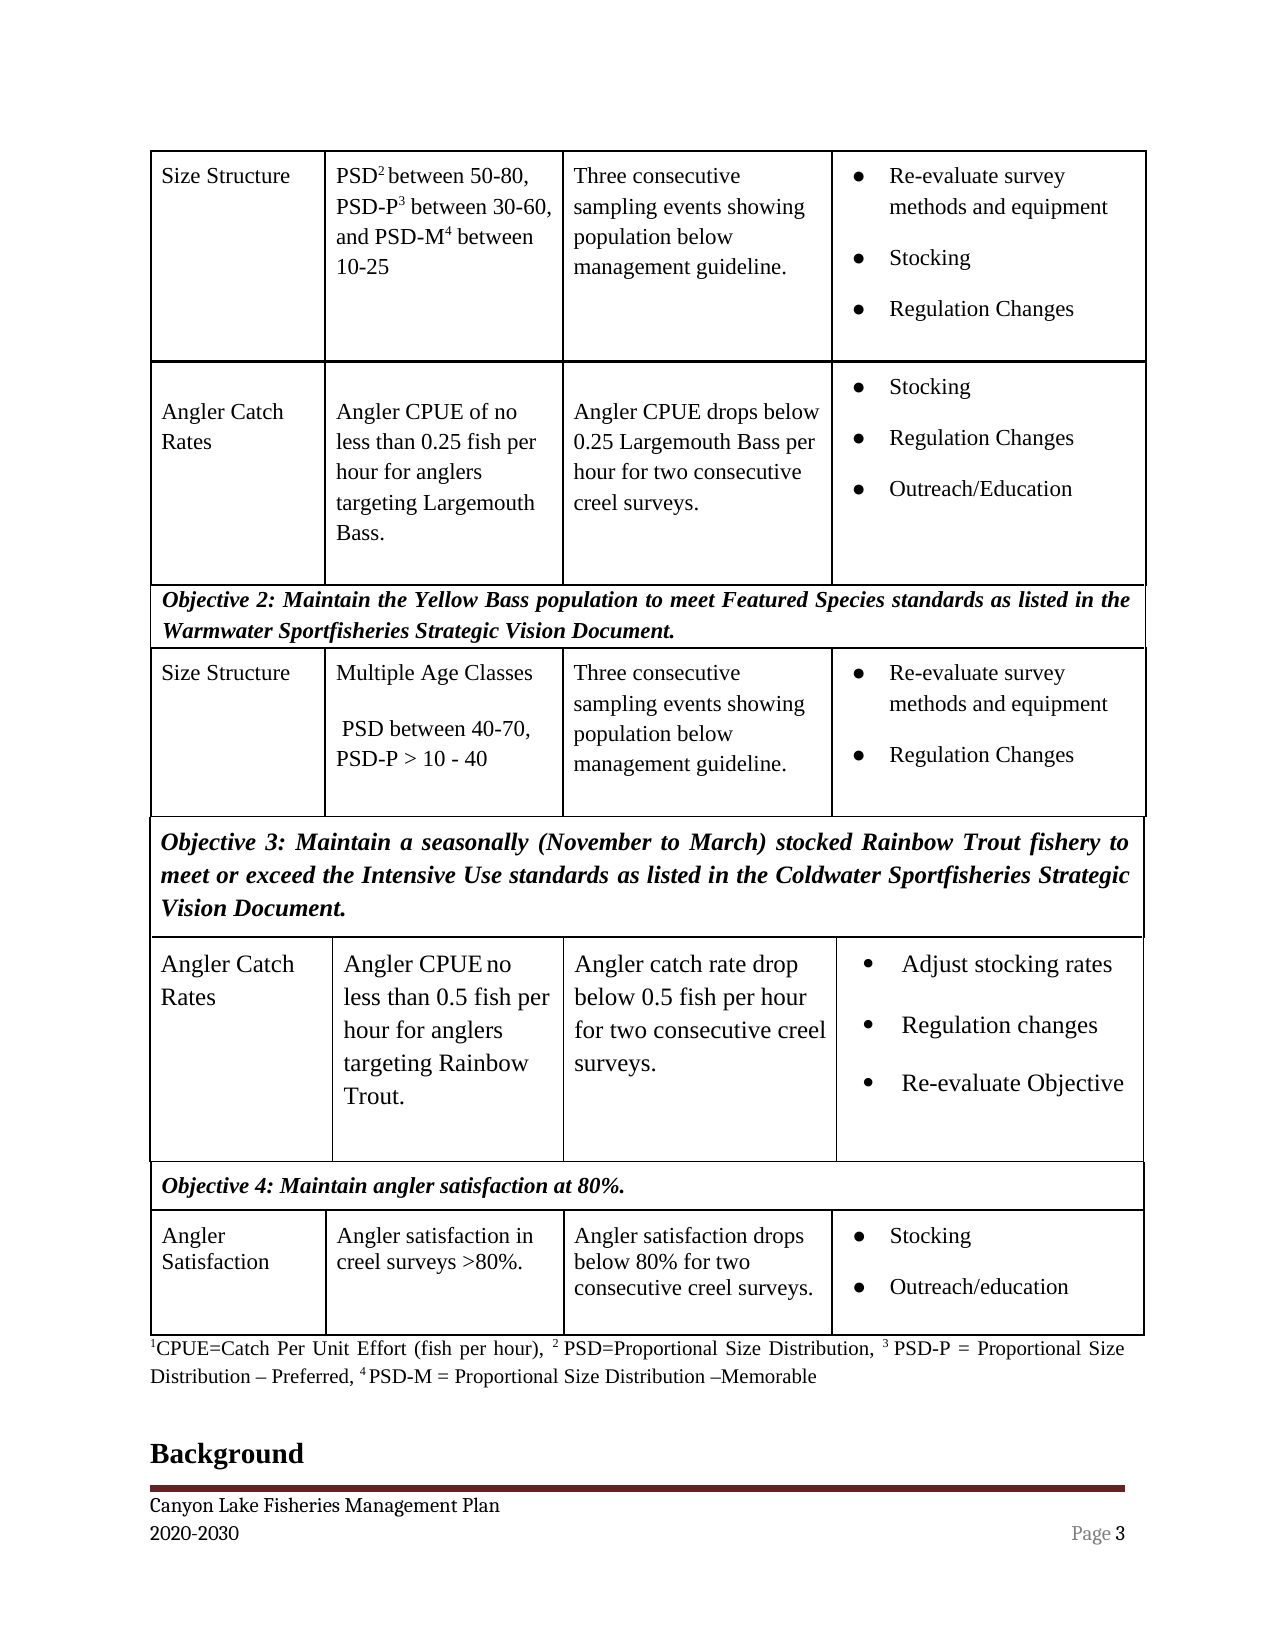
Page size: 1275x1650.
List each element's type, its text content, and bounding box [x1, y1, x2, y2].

table_cell Stocking Outreach/education [833, 1211, 1143, 1334]
table_cell PSD2 between 50-80, PSD-P3 between 30-60, and PSD-M4 between 10-25 [326, 152, 562, 360]
table_header Objective 4: Maintain angler satisfaction at 80%. [152, 1162, 1143, 1209]
table_cell Angler satisfaction in creel surveys >80%. [327, 1211, 563, 1334]
table_cell Re-evaluate survey methods and equipment Regulation Changes [833, 647, 1145, 816]
table_cell Angler Satisfaction [152, 1211, 325, 1334]
table_cell Size Structure [152, 649, 324, 816]
table_cell Angler satisfaction drops below 80% for two consecutive creel surveys. [565, 1211, 831, 1334]
table_cell Angler Catch Rates [152, 363, 324, 584]
table_cell Objective 2: Maintain the Yellow Bass population to meet Featured Species standards as listed in the Warmwater Sportfisheries Strategic Vision Document. [151, 584, 1145, 647]
text Background [150, 1436, 1125, 1470]
table_cell Three consecutive sampling events showing population below management guideline. [564, 152, 831, 360]
table_cell Multiple Age Classes PSD between 40-70, PSD-P > 10 - 40 [326, 649, 562, 816]
table_cell Angler CPUE of no less than 0.25 fish per hour for anglers targeting Largemouth Bass. [326, 363, 562, 584]
text 1CPUE=Catch Per Unit Effort (fish per hour), 2 PSD=Proportional Size Distribution, 3 PSD-P = Proportional Size Distribution – Preferred, 4 PSD-M = Proportional Size Distribution –Memorable [150, 1336, 1125, 1388]
table_header Objective 3: Maintain a seasonally (November to March) stocked Rainbow Trout fishery to meet or exceed the Intensive Use standards as listed in the Coldwater Sportfisheries Strategic Vision Document. [151, 817, 1143, 936]
table_cell Size Structure [152, 152, 324, 360]
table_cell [833, 152, 1145, 360]
table_cell Angler CPUE drops below 0.25 Largemouth Bass per hour for two consecutive creel surveys. [564, 363, 831, 584]
table_cell Angler CPUE no less than 0.5 fish per hour for anglers targeting Rainbow Trout. [333, 938, 563, 1161]
table_cell Adjust stocking rates Regulation changes Re-evaluate Objective [837, 936, 1143, 1161]
table_cell Angler Catch Rates [151, 937, 332, 1161]
table_cell Angler catch rate drop below 0.5 fish per hour for two consecutive creel surveys. [564, 938, 836, 1161]
table_cell Stocking Regulation Changes Outreach/Education [833, 363, 1145, 584]
table_cell Three consecutive sampling events showing population below management guideline. [564, 649, 831, 816]
